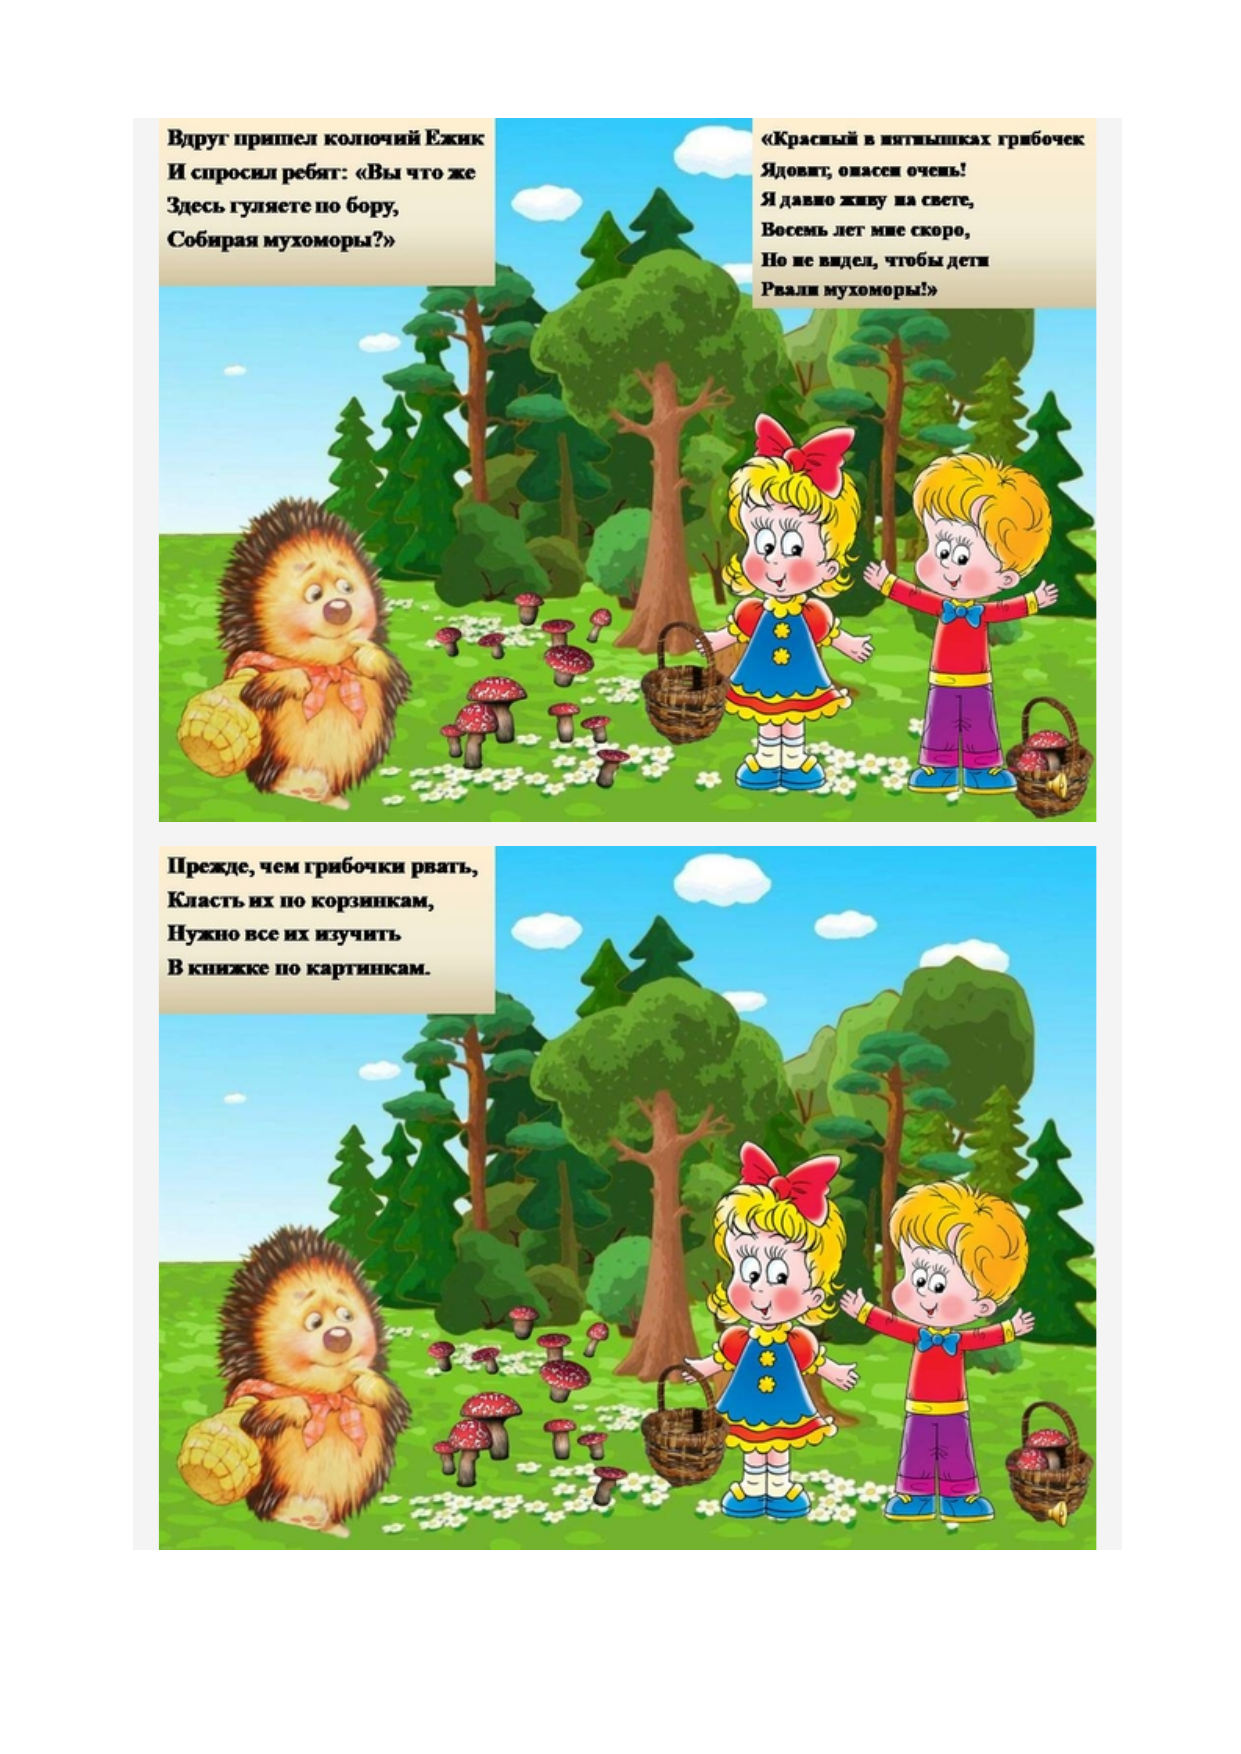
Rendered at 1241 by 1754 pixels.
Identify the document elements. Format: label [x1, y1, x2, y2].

picture [158, 118, 1097, 822]
picture [158, 846, 1097, 1550]
